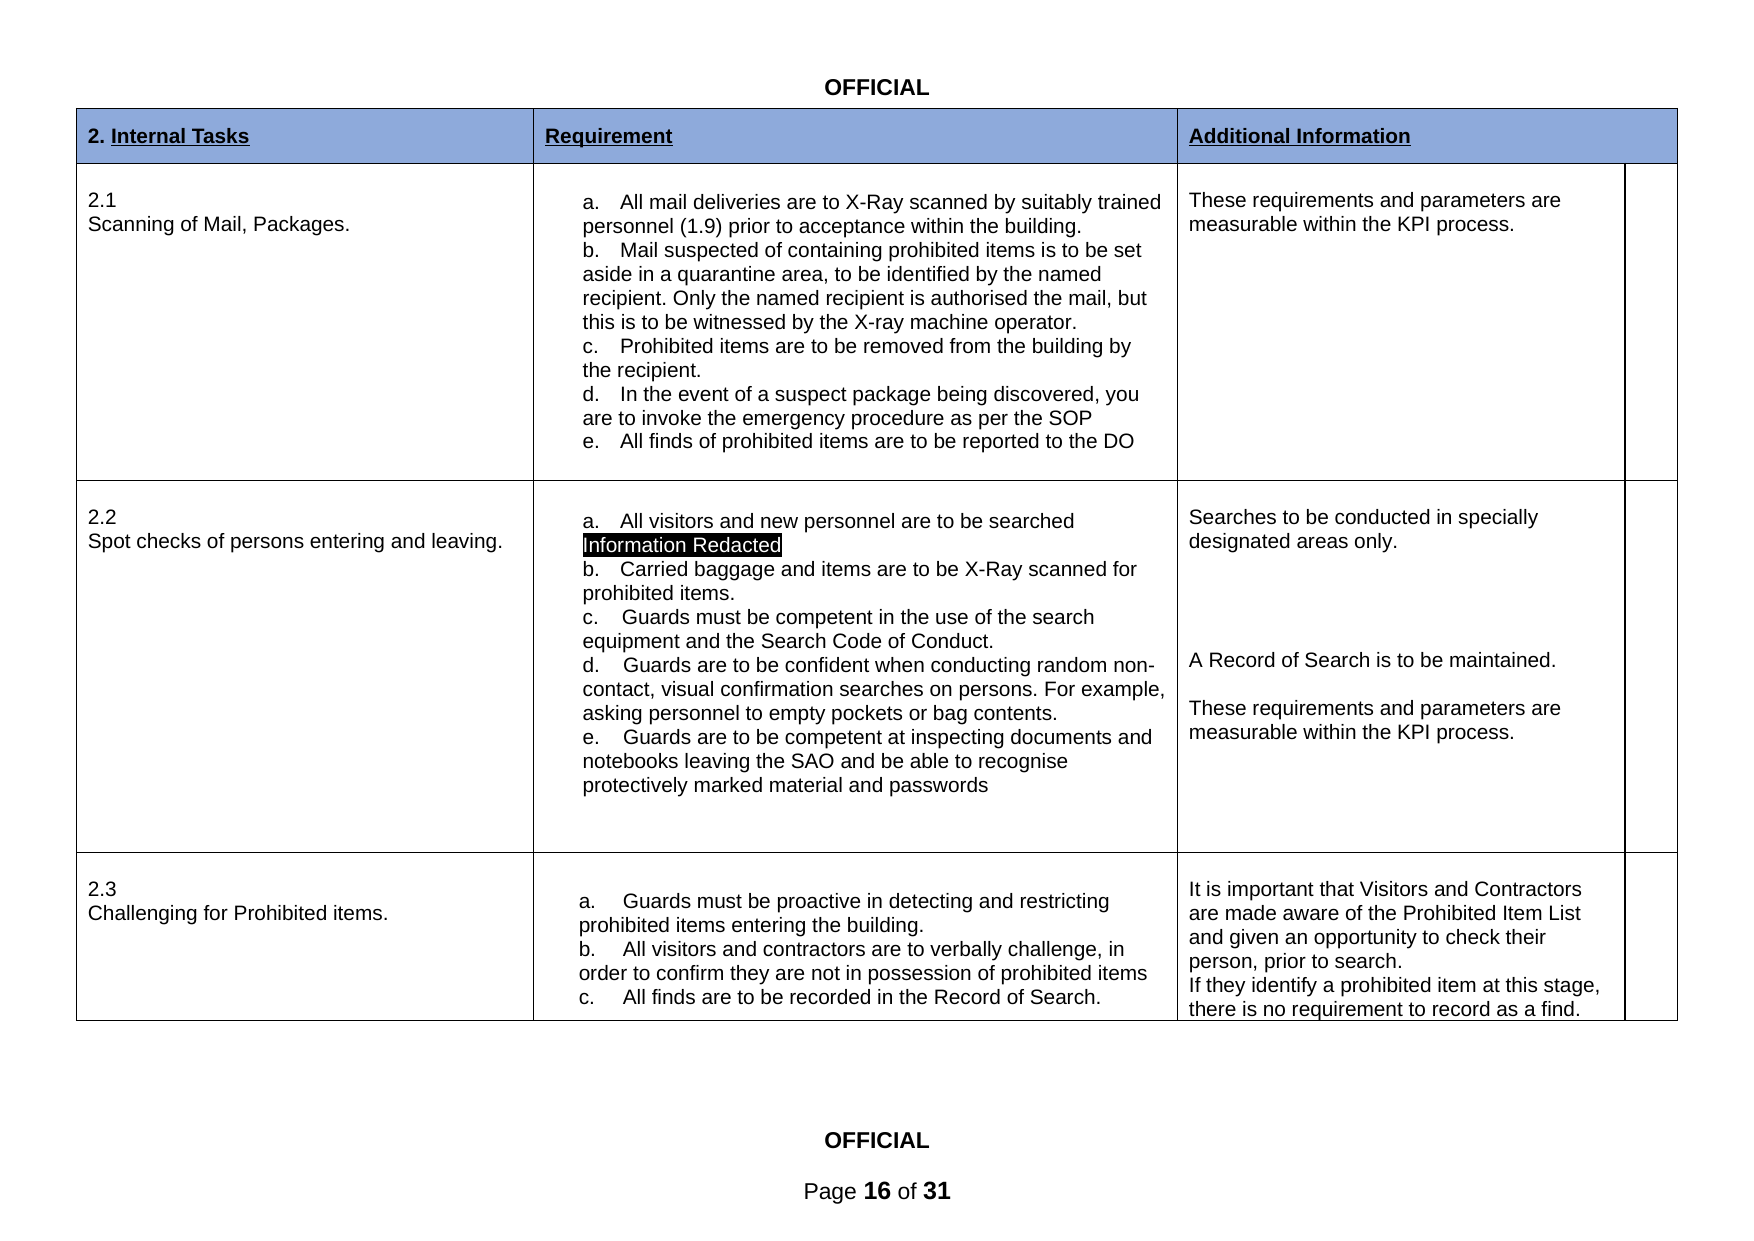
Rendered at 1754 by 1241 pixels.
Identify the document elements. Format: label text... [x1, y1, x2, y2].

table_cell Guards must be proactive in detecting and restricting prohibited items entering the building. All visitors and contractors are to verbally challenge, in order to confirm they are not in possession of prohibited items All finds are to be recorded in the Record of Search. [534, 853, 1177, 1020]
table_cell Searches to be conducted in specially designated areas only. A Record of Search is to be maintained. These requirements and parameters are measurable within the KPI process. [1178, 481, 1624, 852]
table_cell These requirements and parameters are measurable within the KPI process. [1178, 164, 1624, 479]
table_header Requirement [534, 109, 1177, 163]
table_cell [1626, 481, 1677, 852]
table_cell All visitors and new personnel are to be searched Information Redacted Carried baggage and items are to be X-Ray scanned for prohibited items. c. Guards must be competent in the use of the search equipment and the Search Code of Conduct. d. Guards are to be confident when conducting random non-contact, visual confirmation searches on persons. For example, asking personnel to empty pockets or bag contents. e. Guards are to be competent at inspecting documents and notebooks leaving the SAO and be able to recognise protectively marked material and passwords [534, 481, 1177, 852]
table_cell It is important that Visitors and Contractors are made aware of the Prohibited Item List and given an opportunity to check their person, prior to search. If they identify a prohibited item at this stage, there is no requirement to record as a find. [1178, 853, 1624, 1020]
table_cell 2.1 Scanning of Mail, Packages. [77, 164, 533, 479]
table_cell 2.3 Challenging for Prohibited items. [77, 853, 533, 1020]
table_cell [1626, 853, 1677, 1020]
table_cell [1626, 164, 1677, 479]
table_cell All mail deliveries are to X-Ray scanned by suitably trained personnel (1.9) prior to acceptance within the building. Mail suspected of containing prohibited items is to be set aside in a quarantine area, to be identified by the named recipient. Only the named recipient is authorised the mail, but this is to be witnessed by the X-ray machine operator. Prohibited items are to be removed from the building by the recipient. In the event of a suspect package being discovered, you are to invoke the emergency procedure as per the SOP All finds of prohibited items are to be reported to the DO [534, 164, 1177, 479]
table_header 2. Internal Tasks [77, 109, 533, 163]
table_header Additional Information [1178, 109, 1677, 163]
table_cell 2.2 Spot checks of persons entering and leaving. [77, 481, 533, 852]
